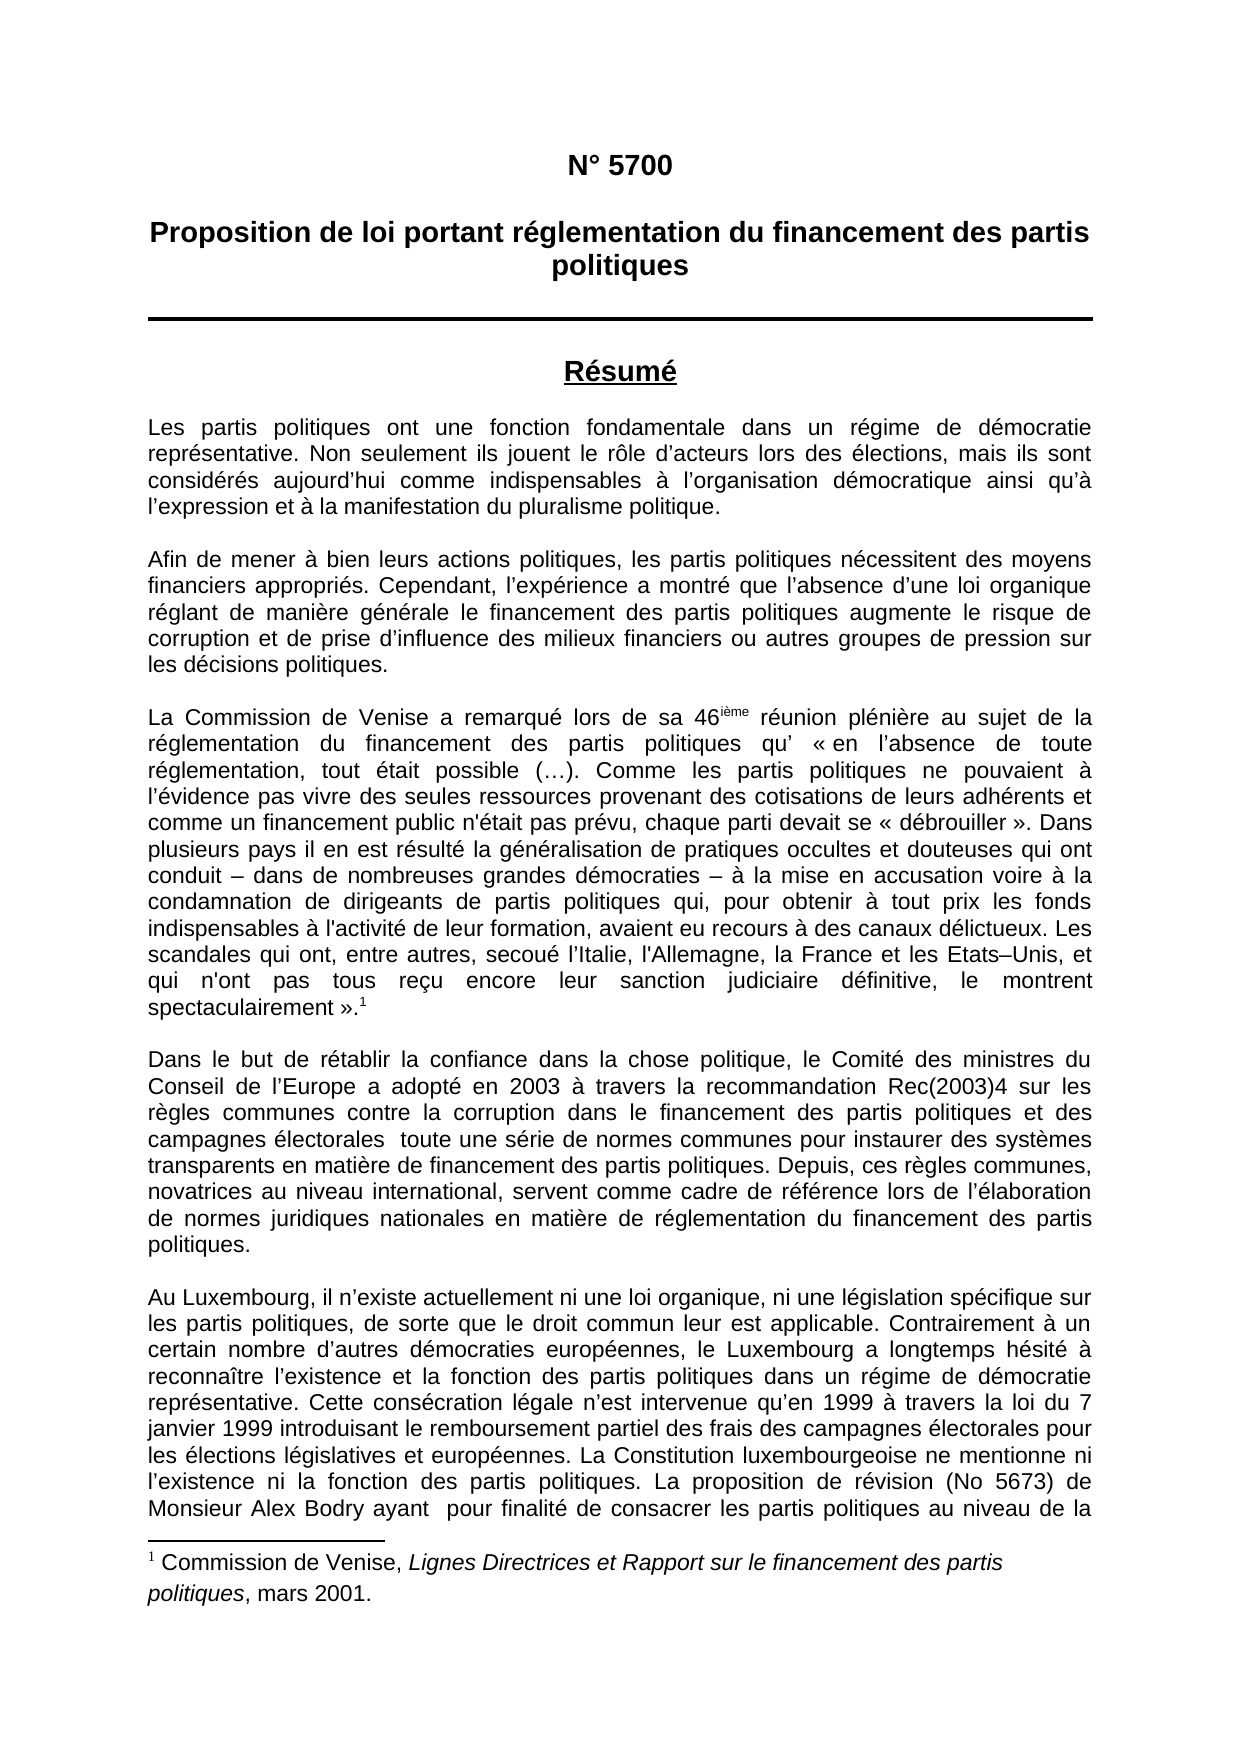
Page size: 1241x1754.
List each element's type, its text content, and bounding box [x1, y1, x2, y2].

text La Commission de Venise a remarqué lors de sa 46ième réunion plénière au sujet de la réglementation du financement des partis politiques qu’ « en l’absence de toute réglementation, tout était possible (…). Comme les partis politiques ne pouvaient à l’évidence pas vivre des seules ressources provenant des cotisations de leurs adhérents et comme un financement public n'était pas prévu, chaque parti devait se « débrouiller ». Dans plusieurs pays il en est résulté la généralisation de pratiques occultes et douteuses qui ont conduit – dans de nombreuses grandes démocraties – à la mise en accusation voire à la condamnation de dirigeants de partis politiques qui, pour obtenir à tout prix les fonds indispensables à l'activité de leur formation, avaient eu recours à des canaux délictueux. Les scandales qui ont, entre autres, secoué l’Italie, l'Allemagne, la France et les Etats–Unis, et qui n'ont pas tous reçu encore leur sanction judiciaire définitive, le montrent spectaculairement ». [148, 704, 1093, 1020]
text N° 5700 [148, 148, 1093, 181]
text Résumé [148, 354, 1093, 388]
text Les partis politiques ont une fonction fondamentale dans un régime de démocratie représentative. Non seulement ils jouent le rôle d’acteurs lors des élections, mais ils sont considérés aujourd’hui comme indispensables à l’organisation démocratique ainsi qu’à l’expression et à la manifestation du pluralisme politique. [148, 414, 1093, 519]
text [148, 1284, 1093, 1521]
text Proposition de loi portant réglementation du financement des partis politiques [148, 215, 1093, 282]
text Afin de mener à bien leurs actions politiques, les partis politiques nécessitent des moyens financiers appropriés. Cependant, l’expérience a montré que l’absence d’une loi organique réglant de manière générale le financement des partis politiques augmente le risque de corruption et de prise d’influence des milieux financiers ou autres groupes de pression sur les décisions politiques. [148, 546, 1093, 677]
text Dans le but de rétablir la confiance dans la chose politique, le Comité des ministres du Conseil de l’Europe a adopté en 2003 à travers la recommandation Rec(2003)4 sur les règles communes contre la corruption dans le financement des partis politiques et des campagnes électorales toute une série de normes communes pour instaurer des systèmes transparents en matière de financement des partis politiques. Depuis, ces règles communes, novatrices au niveau international, servent comme cadre de référence lors de l’élaboration de normes juridiques nationales en matière de réglementation du financement des partis politiques. [148, 1046, 1093, 1257]
